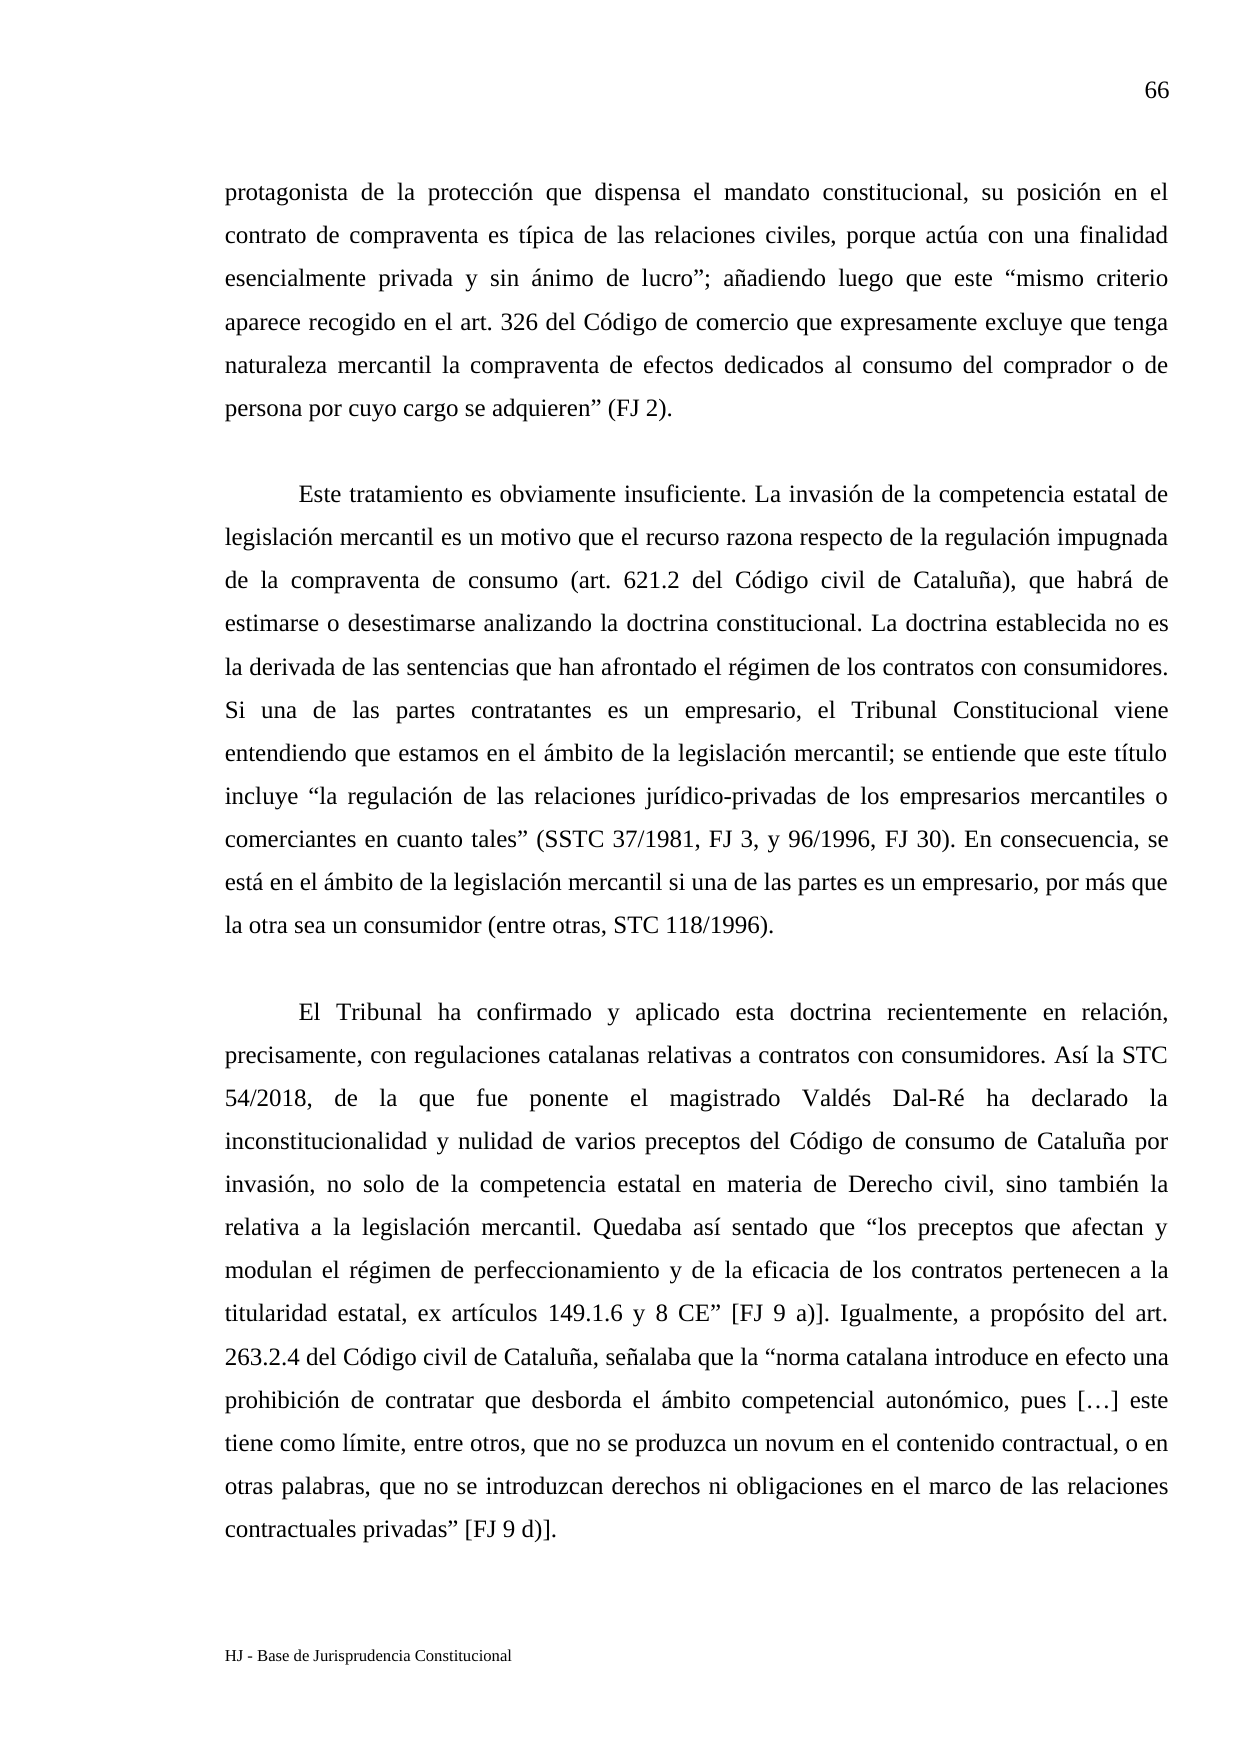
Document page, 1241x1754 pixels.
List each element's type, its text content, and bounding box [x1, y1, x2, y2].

text Este tratamiento es obviamente insuficiente. La invasión de la competencia estatal de legislación mercantil es un motivo que el recurso razona respecto de la regulación impugnada de la compraventa de consumo (art. 621.2 del Código civil de Cataluña), que habrá de estimarse o desestimarse analizando la doctrina constitucional. La doctrina establecida no es la derivada de las sentencias que han afrontado el régimen de los contratos con consumidores. Si una de las partes contratantes es un empresario, el Tribunal Constitucional viene entendiendo que estamos en el ámbito de la legislación mercantil; se entiende que este título incluye “la regulación de las relaciones jurídico-privadas de los empresarios mercantiles o comerciantes en cuanto tales” (SSTC 37/1981, FJ 3, y 96/1996, FJ 30). En consecuencia, se está en el ámbito de la legislación mercantil si una de las partes es un empresario, por más que la otra sea un consumidor (entre otras, STC 118/1996). [224, 479, 1169, 939]
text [224, 177, 1169, 422]
text El Tribunal ha confirmado y aplicado esta doctrina recientemente en relación, precisamente, con regulaciones catalanas relativas a contratos con consumidores. Así la STC 54/2018, de la que fue ponente el magistrado Valdés Dal-Ré ha declarado la inconstitucionalidad y nulidad de varios preceptos del Código de consumo de Cataluña por invasión, no solo de la competencia estatal en materia de Derecho civil, sino también la relativa a la legislación mercantil. Quedaba así sentado que “los preceptos que afectan y modulan el régimen de perfeccionamiento y de la eficacia de los contratos pertenecen a la titularidad estatal, ex artículos 149.1.6 y 8 CE” [FJ 9 a)]. Igualmente, a propósito del art. 263.2.4 del Código civil de Cataluña, señalaba que la “norma catalana introduce en efecto una prohibición de contratar que desborda el ámbito competencial autonómico, pues […] este tiene como límite, entre otros, que no se produzca un novum en el contenido contractual, o en otras palabras, que no se introduzcan derechos ni obligaciones en el marco de las relaciones contractuales privadas” [FJ 9 d)]. [224, 997, 1169, 1543]
